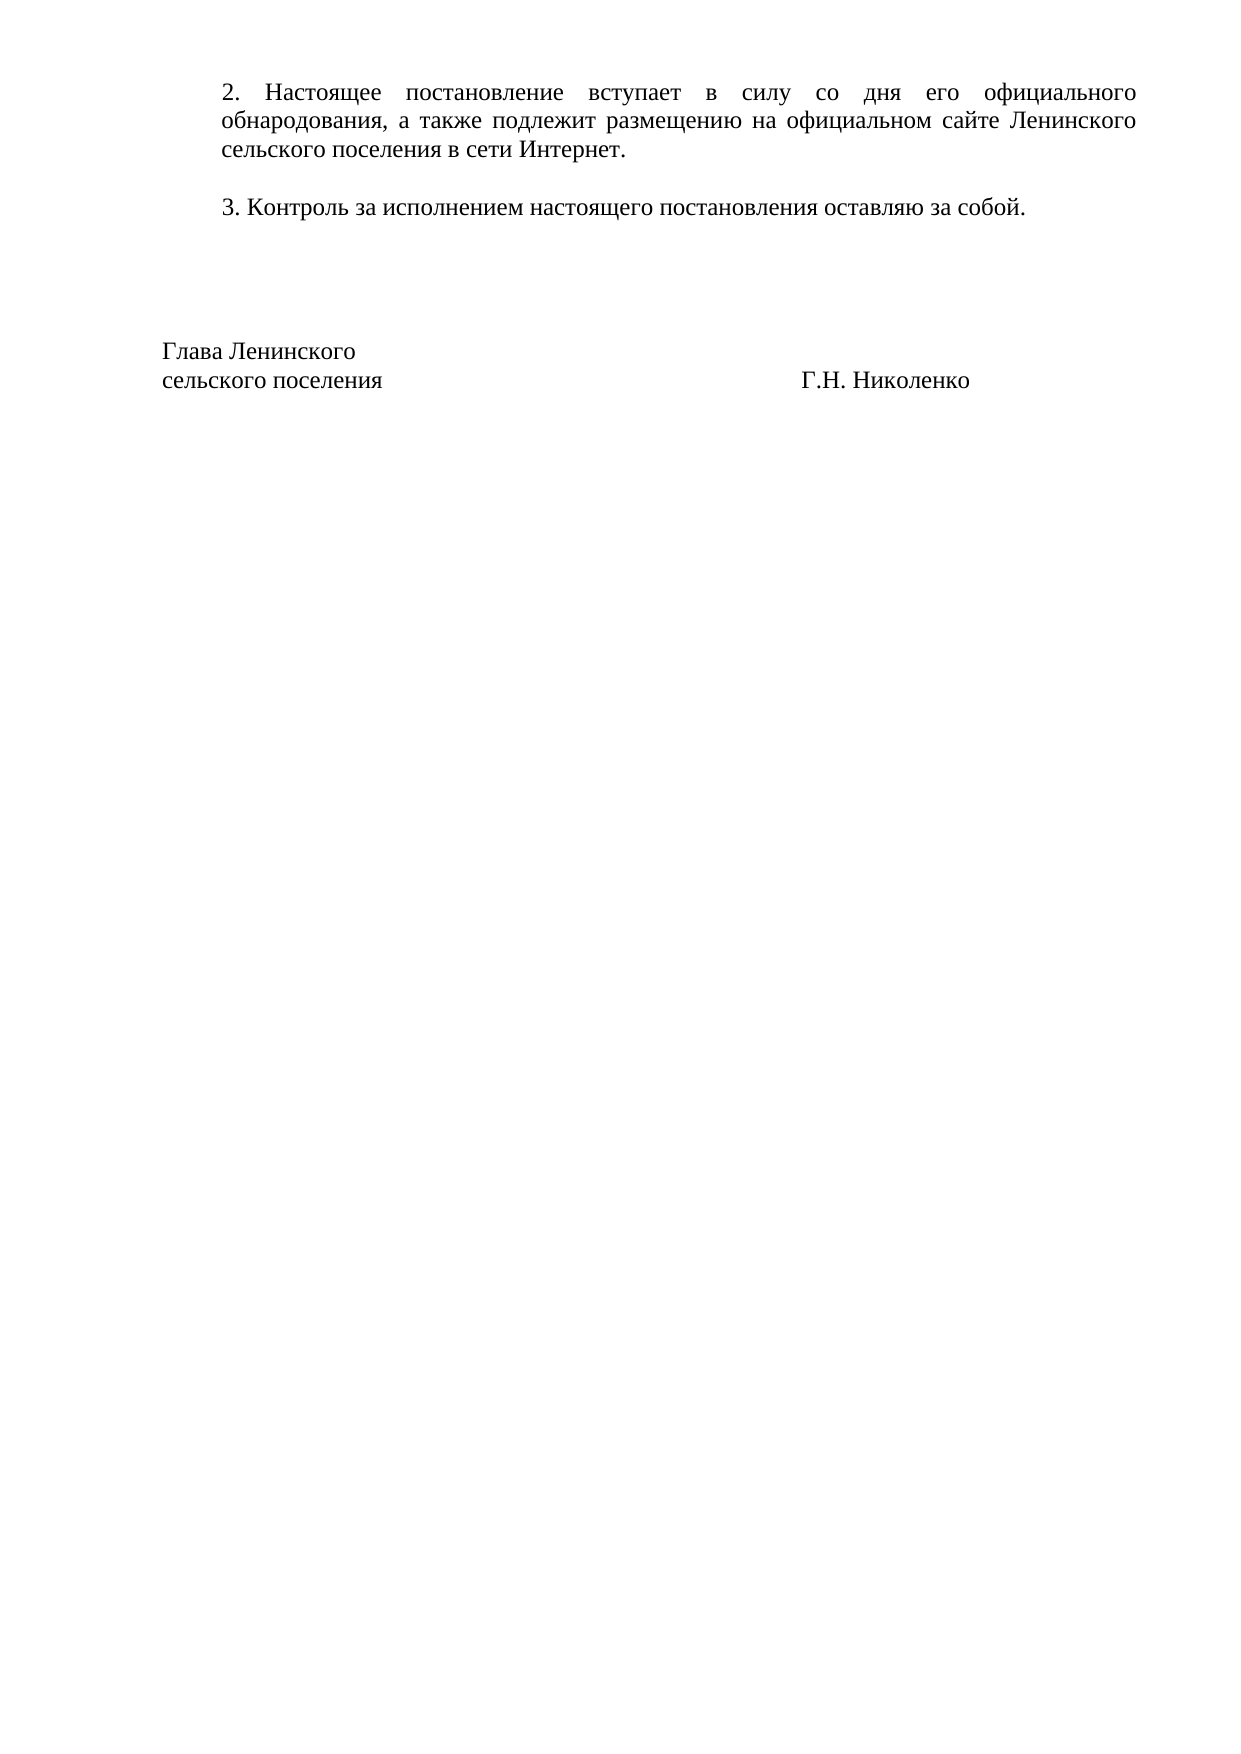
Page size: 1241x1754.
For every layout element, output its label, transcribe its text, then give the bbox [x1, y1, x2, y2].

text 2. Настоящее постановление вступает в силу со дня его официального обнародования, а также подлежит размещению на официальном сайте Ленинского сельского поселения в сети Интернет. [221, 77, 1137, 163]
text сельского поселения Г.Н. Николенко [162, 365, 1137, 394]
text 3. Контроль за исполнением настоящего постановления оставляю за собой. [221, 192, 1137, 221]
text Глава Ленинского [162, 336, 1137, 365]
